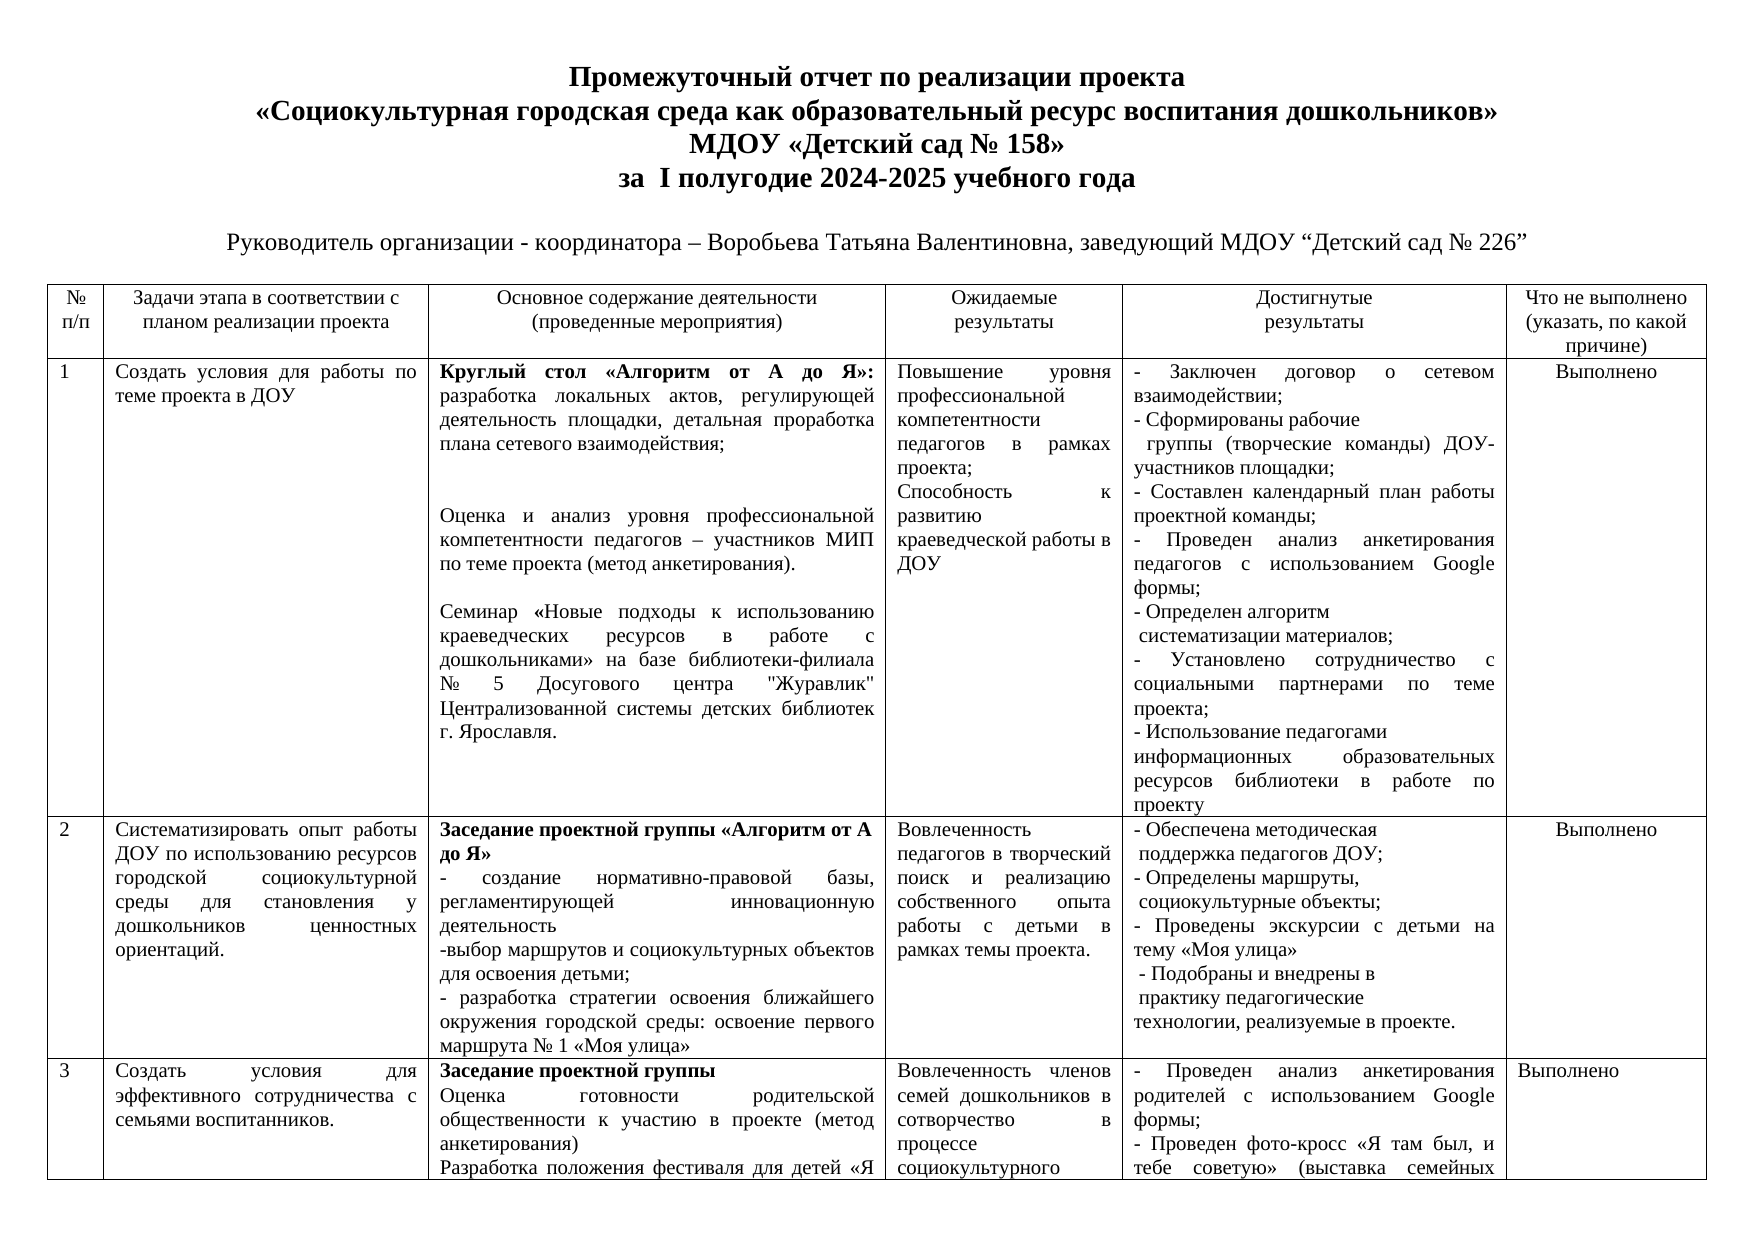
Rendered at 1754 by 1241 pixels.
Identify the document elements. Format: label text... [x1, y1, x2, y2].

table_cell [886, 1059, 1122, 1179]
table_cell Систематизировать опыт работы ДОУ по использованию ресурсов городской социокультурной среды для становления у дошкольников ценностных ориентаций. [104, 817, 428, 1057]
table_header Основное содержание деятельности (проведенные мероприятия) [429, 285, 885, 357]
table_cell Повышение уровня профессиональной компетентности педагогов в рамках проекта; Способность к развитию краеведческой работы в ДОУ [886, 359, 1122, 816]
text Руководитель организации - координатора – Воробьева Татьяна Валентиновна, заведующий МДОУ “Детский сад № 226” [59, 227, 1695, 256]
table_header Ожидаемые результаты [886, 285, 1122, 357]
table_cell 1 [48, 359, 103, 816]
table_cell Выполнено [1507, 359, 1706, 816]
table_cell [104, 1059, 428, 1179]
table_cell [1123, 1059, 1506, 1179]
table_header № п/п [48, 285, 103, 357]
table_cell Выполнено [1507, 1059, 1706, 1179]
table_cell Вовлеченность педагогов в творческий поиск и реализацию собственного опыта работы с детьми в рамках темы проекта. [886, 817, 1122, 1057]
text МДОУ «Детский сад № 158» [59, 126, 1695, 160]
table_cell 2 [48, 817, 103, 1057]
table_header Достигнутые результаты [1123, 285, 1506, 357]
table_cell - Обеспечена методическая поддержка педагогов ДОУ; - Определены маршруты, социокультурные объекты; - Проведены экскурсии с детьми на тему «Моя улица» - Подобраны и внедрены в практику педагогические технологии, реализуемые в проекте. [1123, 817, 1506, 1057]
table_header Задачи этапа в соответствии с планом реализации проекта [104, 285, 428, 357]
table_cell - Заключен договор о сетевом взаимодействии; - Сформированы рабочие группы (творческие команды) ДОУ-участников площадки; - Составлен календарный план работы проектной команды; - Проведен анализ анкетирования педагогов с использованием Google формы; - Определен алгоритм систематизации материалов; - Установлено сотрудничество с социальными партнерами по теме проекта; - Использование педагогами информационных образовательных ресурсов библиотеки в работе по проекту [1123, 359, 1506, 816]
table_cell Заседание проектной группы «Алгоритм от А до Я» - создание нормативно-правовой базы, регламентирующей инновационную деятельность -выбор маршрутов и социокультурных объектов для освоения детьми; - разработка стратегии освоения ближайшего окружения городской среды: освоение первого маршрута № 1 «Моя улица» [429, 817, 885, 1057]
table_cell 3 [48, 1059, 103, 1179]
text Промежуточный отчет по реализации проекта [59, 59, 1695, 93]
table_cell Создать условия для работы по теме проекта в ДОУ [104, 359, 428, 816]
text за I полугодие 2024-2025 учебного года [59, 160, 1695, 193]
text «Социокультурная городская среда как образовательный ресурс воспитания дошкольников» [59, 93, 1695, 126]
table_cell Круглый стол «Алгоритм от А до Я»: разработка локальных актов, регулирующей деятельность площадки, детальная проработка плана сетевого взаимодействия; Оценка и анализ уровня профессиональной компетентности педагогов – участников МИП по теме проекта (метод анкетирования). Семинар «Новые подходы к использованию краеведческих ресурсов в работе с дошкольниками» на базе библиотеки-филиала № 5 Досугового центра "Журавлик" Централизованной системы детских библиотек г. Ярославля. [429, 359, 885, 816]
table_header Что не выполнено (указать, по какой причине) [1507, 285, 1706, 357]
table_cell Выполнено [1507, 817, 1706, 1057]
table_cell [429, 1059, 885, 1179]
